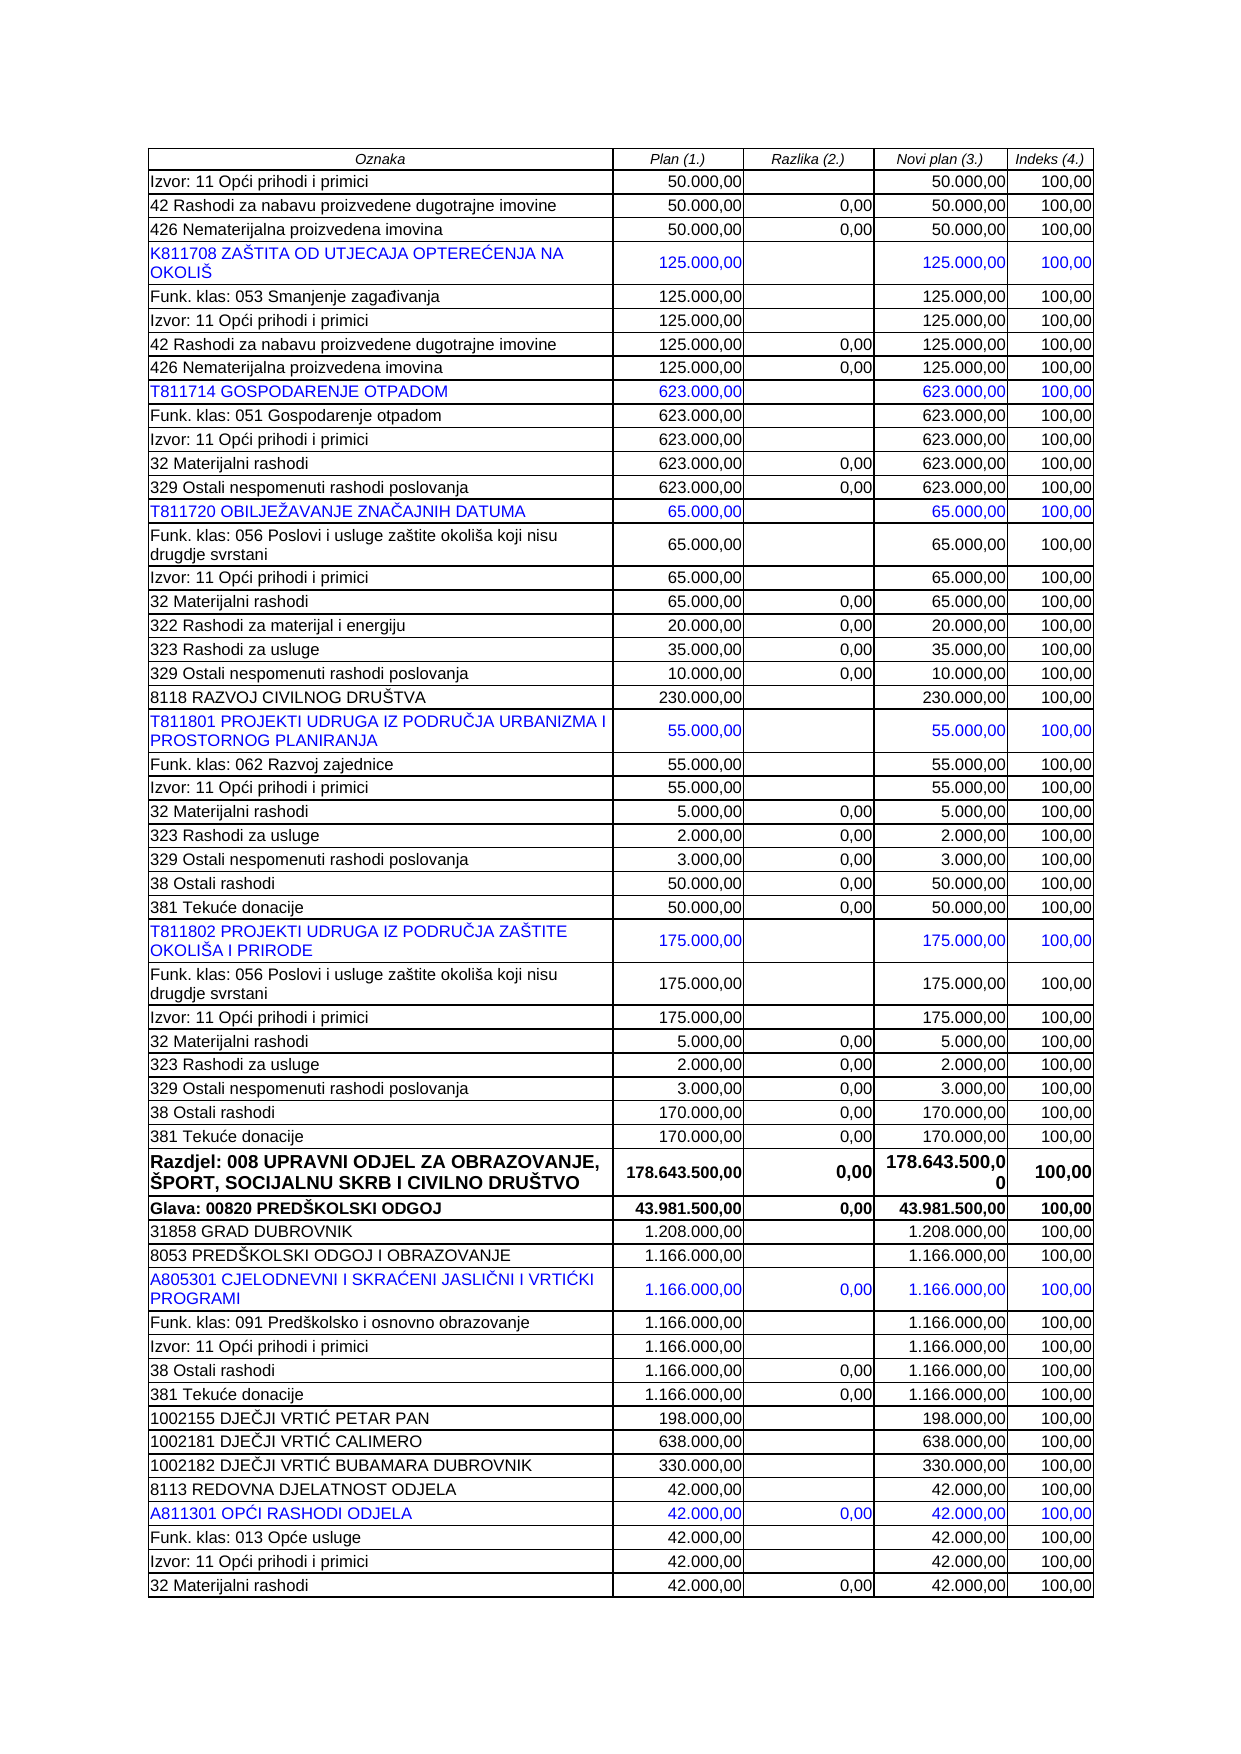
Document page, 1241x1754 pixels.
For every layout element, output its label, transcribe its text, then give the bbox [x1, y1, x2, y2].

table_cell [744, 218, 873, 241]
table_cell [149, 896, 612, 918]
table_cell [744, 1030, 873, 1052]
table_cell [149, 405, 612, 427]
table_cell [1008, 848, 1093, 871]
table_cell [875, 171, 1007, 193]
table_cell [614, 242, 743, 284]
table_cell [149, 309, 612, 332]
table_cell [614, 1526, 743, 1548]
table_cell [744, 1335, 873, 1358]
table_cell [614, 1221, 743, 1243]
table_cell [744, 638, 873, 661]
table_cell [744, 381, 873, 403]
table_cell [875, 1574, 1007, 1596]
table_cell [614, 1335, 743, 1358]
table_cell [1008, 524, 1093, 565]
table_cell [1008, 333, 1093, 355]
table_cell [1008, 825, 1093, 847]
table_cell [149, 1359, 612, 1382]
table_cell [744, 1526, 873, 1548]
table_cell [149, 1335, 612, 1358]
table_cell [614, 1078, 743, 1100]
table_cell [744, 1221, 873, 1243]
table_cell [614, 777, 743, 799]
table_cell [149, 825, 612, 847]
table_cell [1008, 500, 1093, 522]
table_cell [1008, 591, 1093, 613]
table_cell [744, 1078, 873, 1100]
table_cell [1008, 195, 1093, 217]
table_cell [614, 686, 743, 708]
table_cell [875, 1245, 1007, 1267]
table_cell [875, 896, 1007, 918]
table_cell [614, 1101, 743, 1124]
table_header Novi plan (3.) [875, 149, 1007, 169]
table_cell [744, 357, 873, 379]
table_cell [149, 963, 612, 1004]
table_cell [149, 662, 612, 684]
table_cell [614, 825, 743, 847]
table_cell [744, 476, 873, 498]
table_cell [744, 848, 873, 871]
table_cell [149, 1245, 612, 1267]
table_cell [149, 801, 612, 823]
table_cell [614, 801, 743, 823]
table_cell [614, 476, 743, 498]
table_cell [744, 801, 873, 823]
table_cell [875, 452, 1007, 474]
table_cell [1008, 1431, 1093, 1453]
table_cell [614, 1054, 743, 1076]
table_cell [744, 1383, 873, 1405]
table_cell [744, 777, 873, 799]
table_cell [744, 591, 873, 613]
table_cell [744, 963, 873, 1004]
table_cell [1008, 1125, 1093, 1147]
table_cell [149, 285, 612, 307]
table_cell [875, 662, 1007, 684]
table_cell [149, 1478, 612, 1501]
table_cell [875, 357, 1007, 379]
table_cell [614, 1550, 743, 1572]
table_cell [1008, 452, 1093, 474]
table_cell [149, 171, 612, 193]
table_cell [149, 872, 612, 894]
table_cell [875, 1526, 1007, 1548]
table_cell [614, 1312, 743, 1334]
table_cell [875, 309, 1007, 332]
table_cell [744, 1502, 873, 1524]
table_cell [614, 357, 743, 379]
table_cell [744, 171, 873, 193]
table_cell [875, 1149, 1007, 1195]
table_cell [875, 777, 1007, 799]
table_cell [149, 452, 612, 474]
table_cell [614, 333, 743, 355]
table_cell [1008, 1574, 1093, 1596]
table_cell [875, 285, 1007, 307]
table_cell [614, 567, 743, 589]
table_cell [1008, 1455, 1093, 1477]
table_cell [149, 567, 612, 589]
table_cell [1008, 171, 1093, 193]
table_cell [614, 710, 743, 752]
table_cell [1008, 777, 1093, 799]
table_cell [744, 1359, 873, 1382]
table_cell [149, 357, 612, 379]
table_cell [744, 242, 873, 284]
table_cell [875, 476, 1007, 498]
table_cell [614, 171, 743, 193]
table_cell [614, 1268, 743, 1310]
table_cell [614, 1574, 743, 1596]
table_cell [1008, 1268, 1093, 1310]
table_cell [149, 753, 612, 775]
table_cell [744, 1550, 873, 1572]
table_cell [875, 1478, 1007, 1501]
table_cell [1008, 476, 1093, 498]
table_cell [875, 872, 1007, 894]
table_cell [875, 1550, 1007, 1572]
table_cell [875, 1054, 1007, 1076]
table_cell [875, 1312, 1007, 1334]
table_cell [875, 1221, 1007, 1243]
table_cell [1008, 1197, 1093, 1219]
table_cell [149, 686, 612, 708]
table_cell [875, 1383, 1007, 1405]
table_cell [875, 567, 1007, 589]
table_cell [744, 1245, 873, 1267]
table_header Oznaka [149, 149, 612, 169]
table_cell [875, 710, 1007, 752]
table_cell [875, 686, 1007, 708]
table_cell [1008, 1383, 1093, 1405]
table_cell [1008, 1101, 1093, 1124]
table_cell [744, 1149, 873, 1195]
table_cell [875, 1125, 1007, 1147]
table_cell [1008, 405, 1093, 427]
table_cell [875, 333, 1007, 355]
table_header Razlika (2.) [744, 149, 873, 169]
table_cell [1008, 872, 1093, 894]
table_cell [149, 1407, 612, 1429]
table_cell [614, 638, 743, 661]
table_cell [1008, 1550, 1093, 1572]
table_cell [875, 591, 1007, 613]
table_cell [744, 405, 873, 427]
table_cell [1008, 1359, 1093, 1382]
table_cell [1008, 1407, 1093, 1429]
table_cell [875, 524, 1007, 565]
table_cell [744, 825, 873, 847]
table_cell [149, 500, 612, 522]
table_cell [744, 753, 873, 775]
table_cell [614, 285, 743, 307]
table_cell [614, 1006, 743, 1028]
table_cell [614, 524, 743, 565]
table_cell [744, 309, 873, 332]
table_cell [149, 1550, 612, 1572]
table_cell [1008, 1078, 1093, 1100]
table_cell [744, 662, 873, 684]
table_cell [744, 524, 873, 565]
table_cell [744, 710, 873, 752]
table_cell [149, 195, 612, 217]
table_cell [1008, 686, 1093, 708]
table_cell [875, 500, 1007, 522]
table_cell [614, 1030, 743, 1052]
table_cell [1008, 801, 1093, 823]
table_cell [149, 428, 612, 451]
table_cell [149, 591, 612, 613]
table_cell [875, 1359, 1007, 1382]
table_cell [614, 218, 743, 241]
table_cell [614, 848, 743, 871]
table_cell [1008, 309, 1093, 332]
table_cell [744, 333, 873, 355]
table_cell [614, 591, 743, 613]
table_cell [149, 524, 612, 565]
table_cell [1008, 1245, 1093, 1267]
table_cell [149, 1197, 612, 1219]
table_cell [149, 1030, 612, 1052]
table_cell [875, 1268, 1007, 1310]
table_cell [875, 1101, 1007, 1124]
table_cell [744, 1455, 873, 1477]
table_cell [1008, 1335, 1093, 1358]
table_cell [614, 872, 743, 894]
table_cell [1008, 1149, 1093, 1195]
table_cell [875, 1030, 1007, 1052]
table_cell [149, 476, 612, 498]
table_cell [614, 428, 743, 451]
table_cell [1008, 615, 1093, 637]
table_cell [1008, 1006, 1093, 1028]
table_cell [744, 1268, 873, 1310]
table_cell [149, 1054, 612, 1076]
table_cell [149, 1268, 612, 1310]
table_header Indeks (4.) [1008, 149, 1093, 169]
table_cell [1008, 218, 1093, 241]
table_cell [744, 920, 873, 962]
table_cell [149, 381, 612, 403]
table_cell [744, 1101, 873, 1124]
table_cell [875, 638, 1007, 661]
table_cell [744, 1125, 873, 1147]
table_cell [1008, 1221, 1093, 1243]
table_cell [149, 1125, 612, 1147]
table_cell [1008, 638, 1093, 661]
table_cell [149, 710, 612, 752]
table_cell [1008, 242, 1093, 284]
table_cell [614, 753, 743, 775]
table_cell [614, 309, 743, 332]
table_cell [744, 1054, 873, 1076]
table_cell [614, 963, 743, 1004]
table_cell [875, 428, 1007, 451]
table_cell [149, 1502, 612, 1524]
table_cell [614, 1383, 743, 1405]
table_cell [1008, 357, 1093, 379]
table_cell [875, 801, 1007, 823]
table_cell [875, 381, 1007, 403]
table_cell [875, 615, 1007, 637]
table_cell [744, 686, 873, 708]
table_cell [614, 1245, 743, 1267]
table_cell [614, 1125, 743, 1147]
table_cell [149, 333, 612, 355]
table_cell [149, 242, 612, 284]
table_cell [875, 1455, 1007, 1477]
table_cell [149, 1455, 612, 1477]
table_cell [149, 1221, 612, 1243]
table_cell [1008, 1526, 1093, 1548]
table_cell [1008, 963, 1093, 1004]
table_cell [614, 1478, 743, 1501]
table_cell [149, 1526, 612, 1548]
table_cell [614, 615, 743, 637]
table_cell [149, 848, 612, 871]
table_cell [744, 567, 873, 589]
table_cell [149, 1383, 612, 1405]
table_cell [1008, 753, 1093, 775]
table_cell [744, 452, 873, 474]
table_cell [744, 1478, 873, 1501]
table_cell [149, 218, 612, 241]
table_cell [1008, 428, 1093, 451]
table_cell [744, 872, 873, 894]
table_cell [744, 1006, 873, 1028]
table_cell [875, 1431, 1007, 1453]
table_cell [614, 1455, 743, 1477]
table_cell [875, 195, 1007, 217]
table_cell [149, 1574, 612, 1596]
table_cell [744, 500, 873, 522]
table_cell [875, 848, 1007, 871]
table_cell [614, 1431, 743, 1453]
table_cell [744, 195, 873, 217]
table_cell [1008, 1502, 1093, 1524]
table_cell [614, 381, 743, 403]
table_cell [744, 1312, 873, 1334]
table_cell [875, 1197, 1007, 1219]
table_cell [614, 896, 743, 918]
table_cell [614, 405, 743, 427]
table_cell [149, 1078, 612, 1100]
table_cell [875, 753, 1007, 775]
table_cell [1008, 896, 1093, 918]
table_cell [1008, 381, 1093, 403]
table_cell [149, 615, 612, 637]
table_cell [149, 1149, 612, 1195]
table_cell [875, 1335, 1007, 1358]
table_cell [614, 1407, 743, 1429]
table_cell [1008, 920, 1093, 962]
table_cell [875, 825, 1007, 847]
table_header Plan (1.) [614, 149, 743, 169]
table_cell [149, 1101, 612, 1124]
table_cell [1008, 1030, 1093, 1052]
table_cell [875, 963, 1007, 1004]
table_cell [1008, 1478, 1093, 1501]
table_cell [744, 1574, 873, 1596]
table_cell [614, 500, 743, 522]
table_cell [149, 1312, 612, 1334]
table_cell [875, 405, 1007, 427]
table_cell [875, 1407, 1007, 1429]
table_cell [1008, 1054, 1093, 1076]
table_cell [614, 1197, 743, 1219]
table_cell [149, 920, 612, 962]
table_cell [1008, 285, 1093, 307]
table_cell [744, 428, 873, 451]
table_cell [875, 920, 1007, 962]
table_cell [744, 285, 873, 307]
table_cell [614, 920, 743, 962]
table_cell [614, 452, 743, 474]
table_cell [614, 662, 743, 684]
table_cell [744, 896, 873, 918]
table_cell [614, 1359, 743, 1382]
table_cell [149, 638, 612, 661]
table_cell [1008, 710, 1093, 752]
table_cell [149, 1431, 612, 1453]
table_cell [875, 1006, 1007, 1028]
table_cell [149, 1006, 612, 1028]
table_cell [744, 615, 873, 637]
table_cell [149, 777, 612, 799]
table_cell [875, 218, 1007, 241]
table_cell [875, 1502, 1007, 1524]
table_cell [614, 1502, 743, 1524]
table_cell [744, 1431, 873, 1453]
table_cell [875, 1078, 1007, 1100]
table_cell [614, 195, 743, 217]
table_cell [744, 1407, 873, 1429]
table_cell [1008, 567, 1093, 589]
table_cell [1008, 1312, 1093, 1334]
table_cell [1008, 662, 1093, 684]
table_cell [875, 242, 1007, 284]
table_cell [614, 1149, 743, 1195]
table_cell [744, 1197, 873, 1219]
